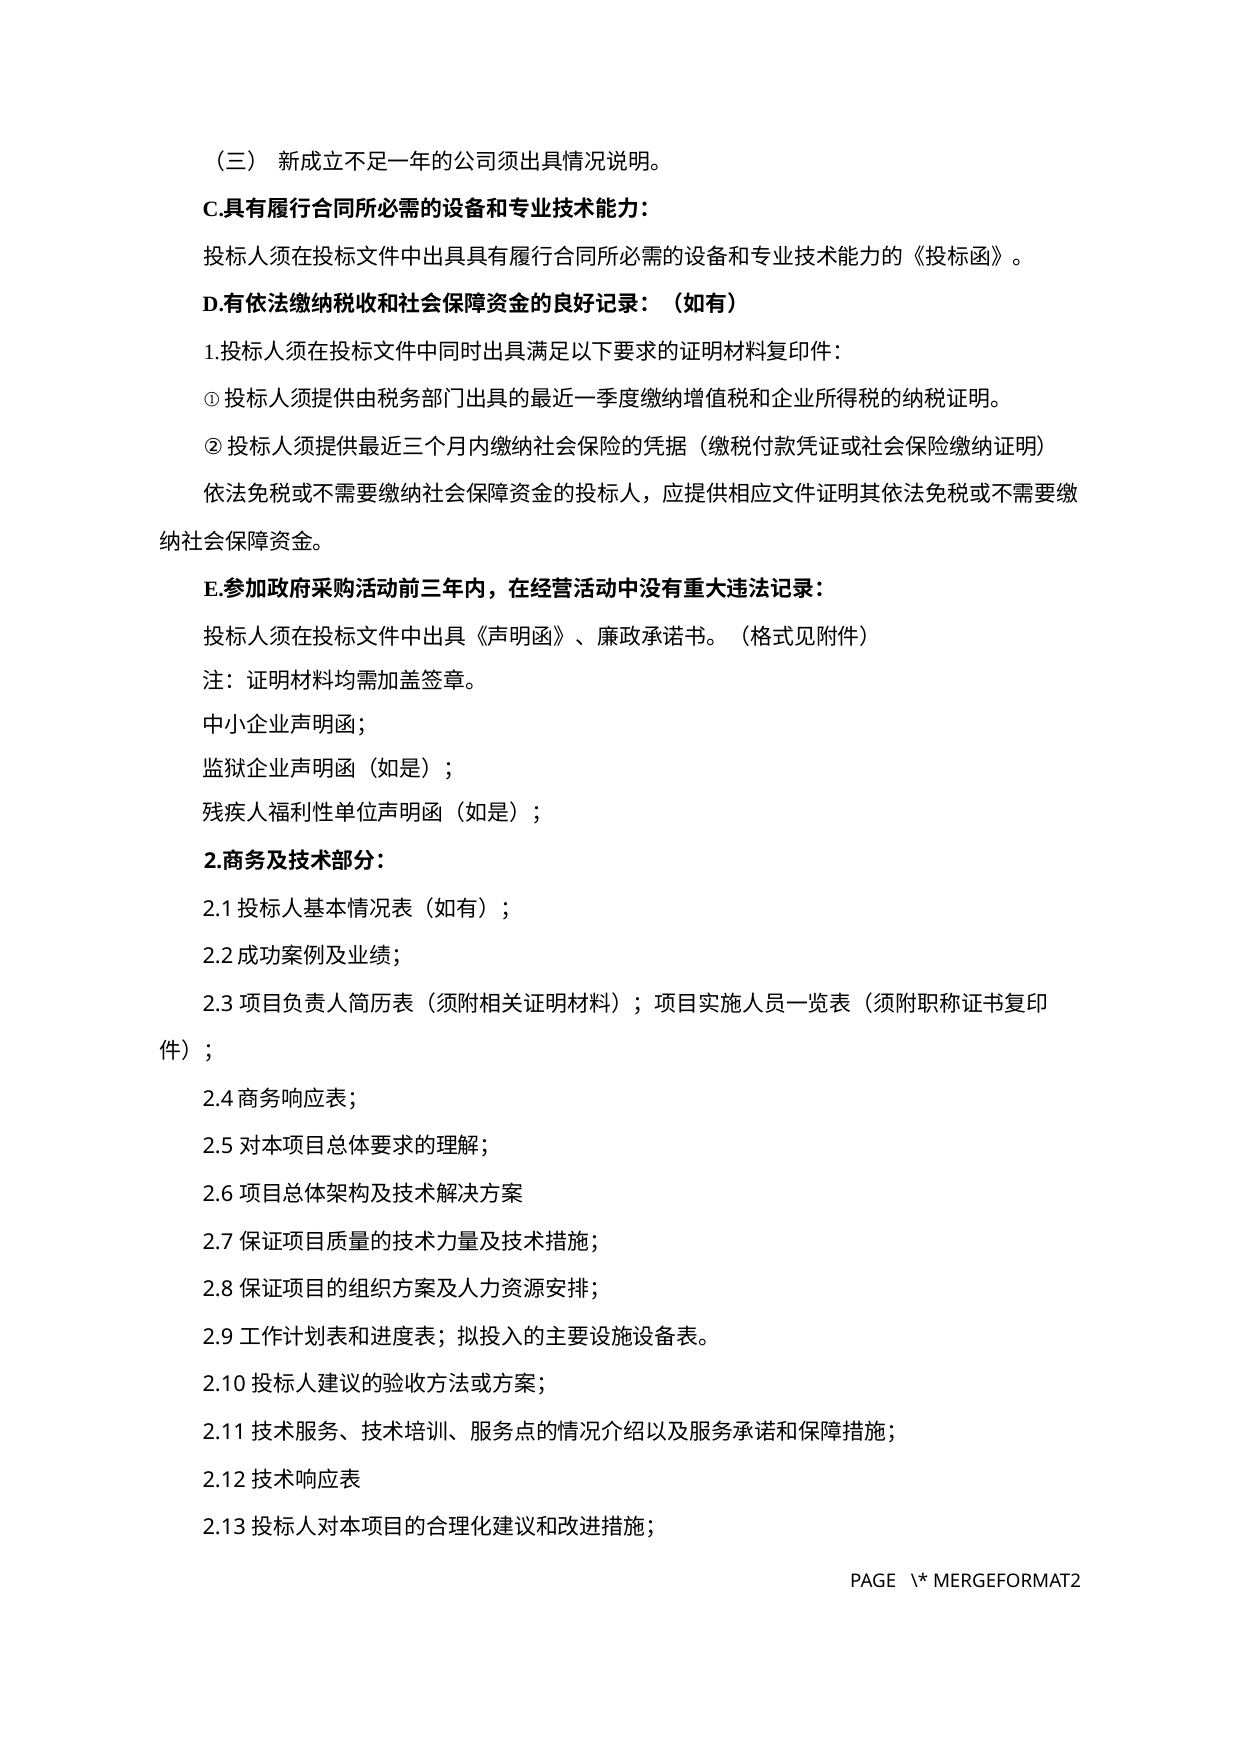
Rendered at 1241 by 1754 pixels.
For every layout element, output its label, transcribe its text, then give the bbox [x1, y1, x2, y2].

text 1.投标人须在投标文件中同时出具满足以下要求的证明材料复印件： [159, 334, 1081, 365]
text C.具有履行合同所必需的设备和专业技术能力： [159, 191, 1081, 223]
text ②投标人须提供最近三个月内缴纳社会保险的凭据（缴税付款凭证或社会保险缴纳证明） [159, 429, 1081, 460]
text 依法免税或不需要缴纳社会保障资金的投标人，应提供相应文件证明其依法免税或不需要缴纳社会保障资金。 [159, 476, 1081, 555]
text 2.8 保证项目的组织方案及人力资源安排； [159, 1271, 1081, 1303]
text 2.5 对本项目总体要求的理解； [159, 1128, 1081, 1160]
text 2.6 项目总体架构及技术解决方案 [159, 1176, 1081, 1208]
text 投标人须在投标文件中出具具有履行合同所必需的设备和专业技术能力的《投标函》。 [203, 239, 1081, 270]
text 2.2成功案例及业绩； [159, 938, 1081, 970]
text 2.3 项目负责人简历表（须附相关证明材料）；项目实施人员一览表（须附职称证书复印件）； [159, 986, 1081, 1065]
text 2.商务及技术部分： [159, 843, 1081, 875]
text 2.13 投标人对本项目的合理化建议和改进措施； [159, 1509, 1081, 1541]
text 2.11 技术服务、技术培训、服务点的情况介绍以及服务承诺和保障措施； [159, 1414, 1081, 1446]
text 投标人须在投标文件中出具《声明函》、廉政承诺书。（格式见附件） [159, 619, 1081, 650]
text 2.9 工作计划表和进度表；拟投入的主要设施设备表。 [159, 1319, 1081, 1351]
text 2.12 技术响应表 [159, 1462, 1081, 1493]
text 2.1投标人基本情况表（如有）； [159, 891, 1081, 922]
text 注：证明材料均需加盖签章。 [159, 663, 1081, 694]
text 监狱企业声明函（如是）； [159, 751, 1081, 783]
text 2.10 投标人建议的验收方法或方案； [159, 1366, 1081, 1398]
text E.参加政府采购活动前三年内，在经营活动中没有重大违法记录： [159, 571, 1081, 603]
text 2.4商务响应表； [159, 1081, 1081, 1113]
text 残疾人福利性单位声明函（如是）； [159, 795, 1081, 827]
list 新成立不足一年的公司须出具情况说明。 [203, 144, 1081, 175]
text ①投标人须提供由税务部门出具的最近一季度缴纳增值税和企业所得税的纳税证明。 [159, 381, 1081, 413]
text 中小企业声明函； [159, 707, 1081, 739]
text 2.7 保证项目质量的技术力量及技术措施； [159, 1224, 1081, 1255]
text D.有依法缴纳税收和社会保障资金的良好记录：（如有） [159, 286, 1081, 318]
